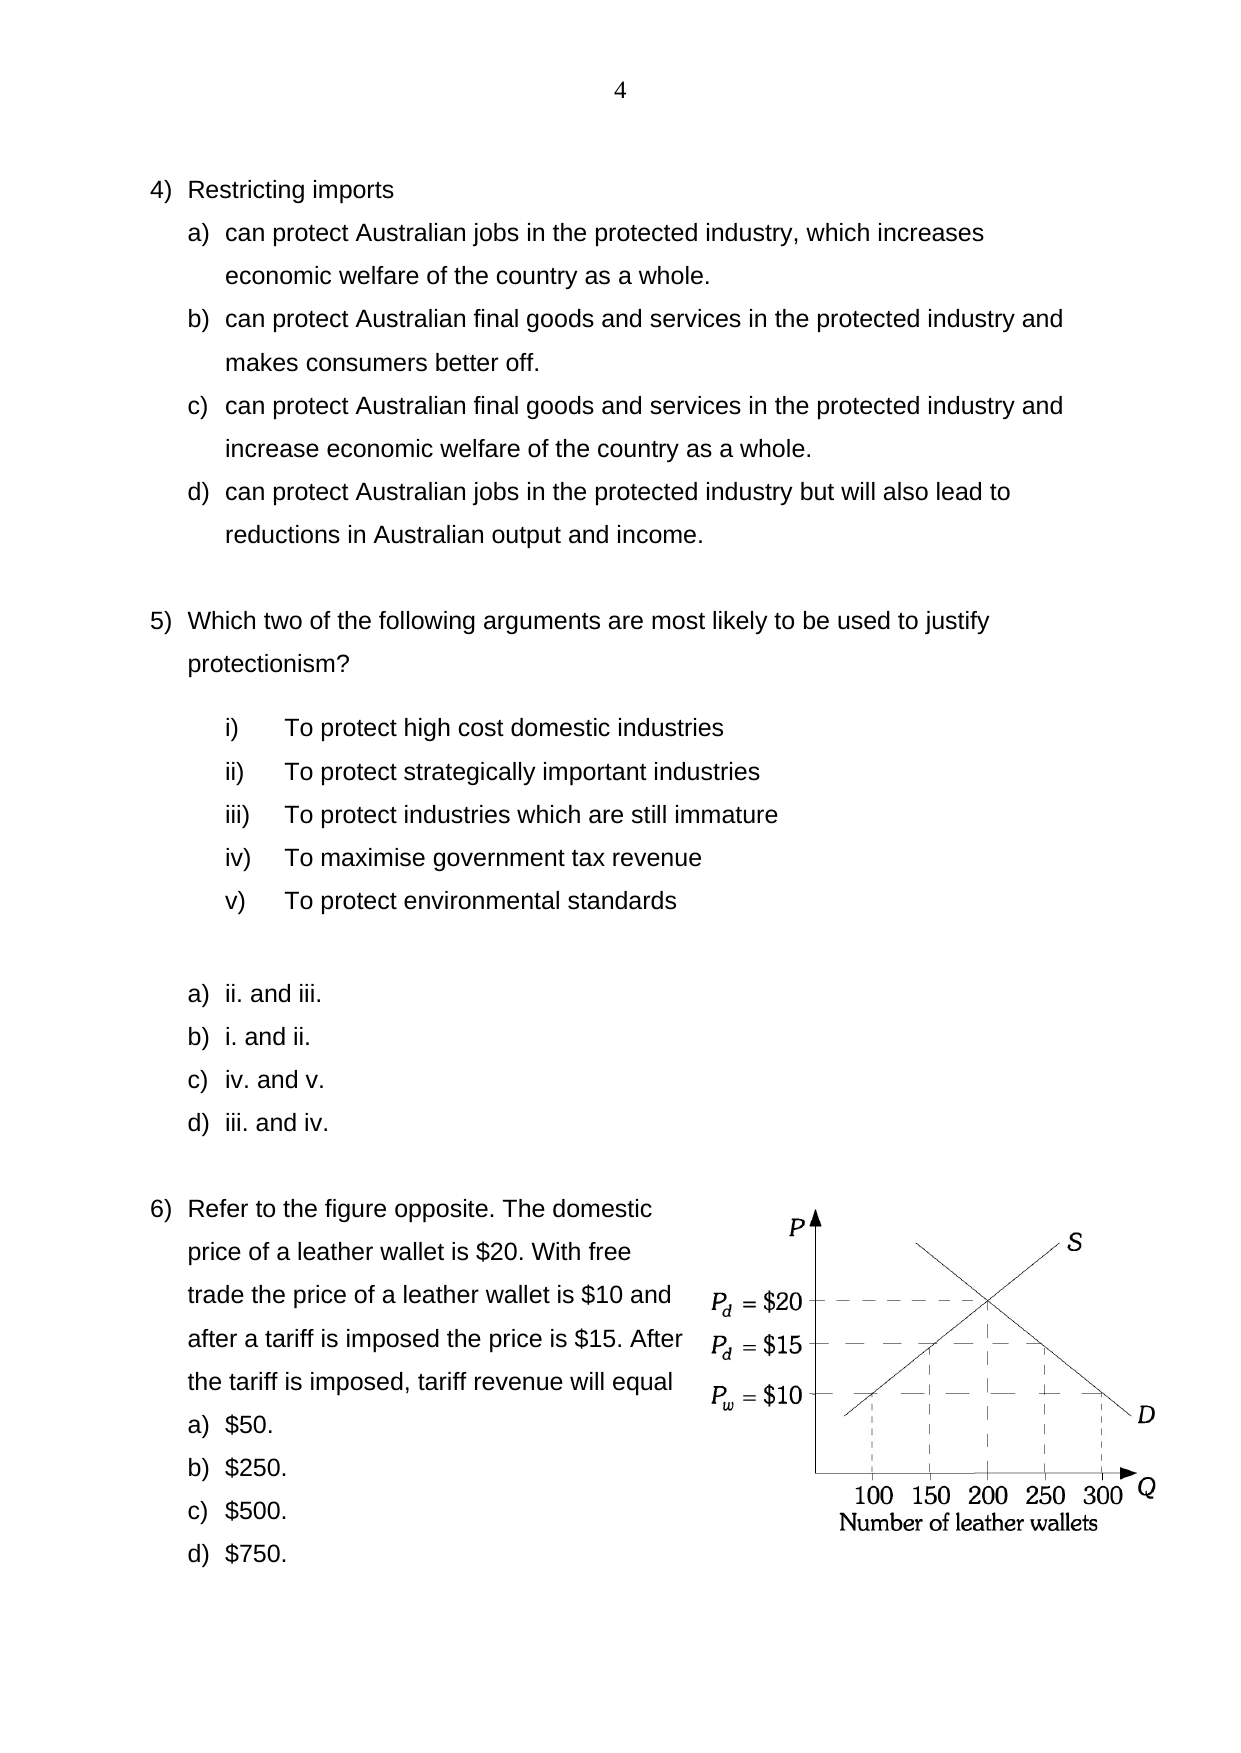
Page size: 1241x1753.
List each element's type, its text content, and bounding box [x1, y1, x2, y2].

list can protect Australian final goods and services in the protected industry and makes consumers better off. [187, 304, 1090, 376]
list iv. and v. [187, 1065, 1090, 1094]
text i) To protect high cost domestic industries [225, 713, 1090, 742]
list can protect Australian final goods and services in the protected industry and increase economic welfare of the country as a whole. [187, 391, 1090, 462]
list Which two of the following arguments are most likely to be used to justify protectionism? [150, 606, 1090, 678]
list i. and ii. [187, 1022, 1090, 1051]
list $500. [187, 1496, 711, 1525]
list can protect Australian jobs in the protected industry, which increases economic welfare of the country as a whole. [187, 218, 1090, 290]
list $750. [187, 1539, 1090, 1568]
text iv) To maximise government tax revenue [225, 843, 1090, 871]
list $50. [187, 1410, 711, 1439]
list ii. and iii. [187, 979, 1090, 1007]
text v) To protect environmental standards [225, 886, 1090, 914]
text ii) To protect strategically important industries [225, 756, 1090, 785]
text iii) To protect industries which are still immature [225, 799, 1090, 828]
list can protect Australian jobs in the protected industry but will also lead to reductions in Australian output and income. [187, 477, 1090, 549]
list iii. and iv. [187, 1108, 1090, 1137]
list Refer to the figure opposite. The domestic price of a leather wallet is $20. With free trade the price of a leather wallet is $10 and after a tariff is imposed the price is $15. After the tariff is imposed, tariff revenue will equal [150, 1194, 1090, 1396]
list $250. [187, 1453, 711, 1482]
picture [711, 1207, 1164, 1536]
list Restricting imports [150, 175, 1090, 204]
